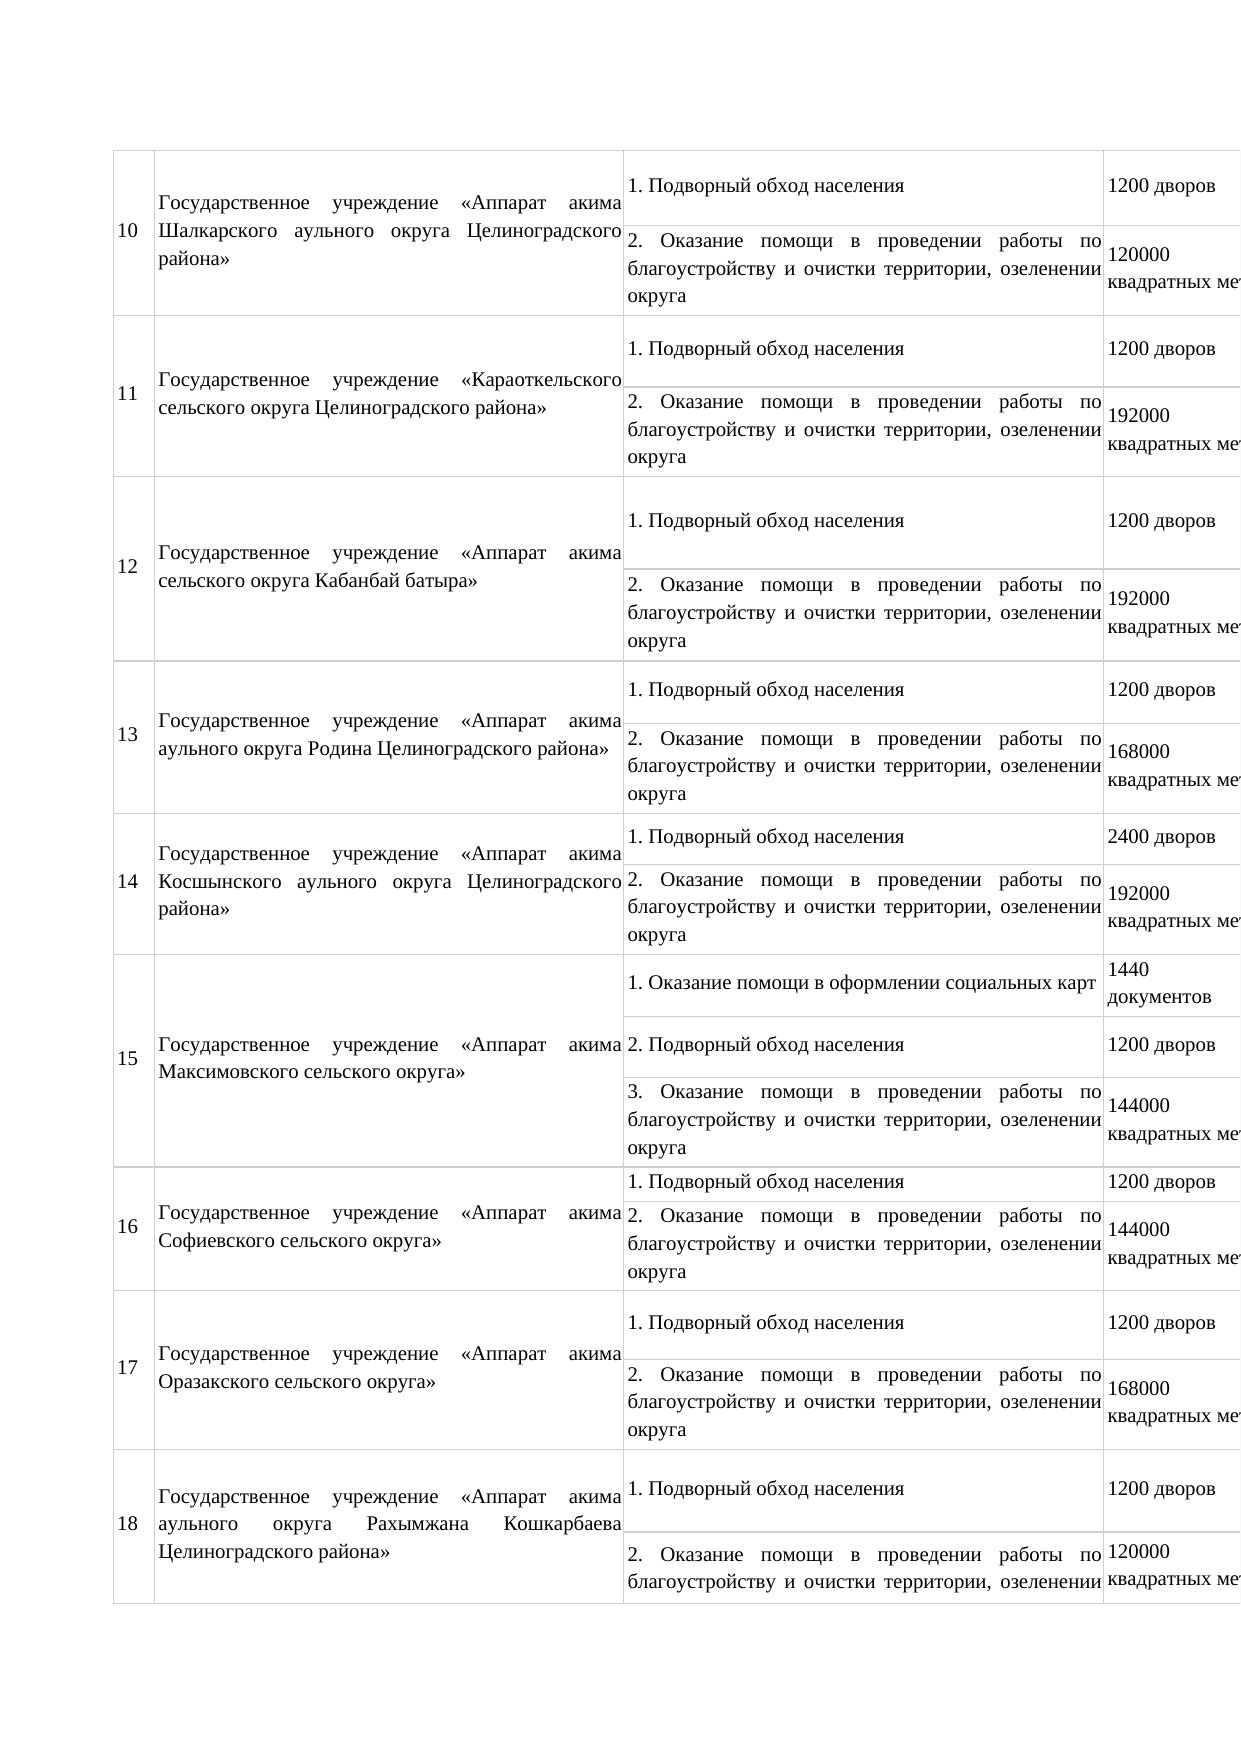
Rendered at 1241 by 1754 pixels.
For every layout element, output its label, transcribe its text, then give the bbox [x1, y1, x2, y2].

table_cell 10 [114, 151, 154, 314]
table_cell 14 [114, 814, 154, 954]
table_cell 2. Подворный обход населения [624, 1017, 1103, 1077]
table_cell 11 [114, 316, 154, 476]
table_cell 1. Подворный обход населения [624, 316, 1103, 386]
table_cell Государственное учреждение «Аппарат акима Максимовского сельского округа» [155, 955, 623, 1166]
table_cell 15 [114, 955, 154, 1166]
table_cell 1200 дворов [1104, 1450, 1240, 1531]
table_cell Государственное учреждение «Аппарат акима аульного округа Рахымжана Кошкарбаева Целиноградского района» [155, 1450, 623, 1603]
table_cell 2. Оказание помощи в проведении работы по благоустройству и очистки территории, озеленении округа [624, 1202, 1103, 1290]
table_cell 17 [114, 1291, 154, 1448]
table_cell 13 [114, 662, 154, 812]
table_cell Государственное учреждение «Аппарат акима Шалкарского аульного округа Целиноградского района» [155, 151, 623, 314]
table_cell 16 [114, 1168, 154, 1290]
table_cell 12 [114, 477, 154, 660]
table_cell Государственное учреждение «Караоткельского сельского округа Целиноградского района» [155, 316, 623, 476]
table_cell 1200 дворов [1104, 1291, 1240, 1359]
table_cell 1. Оказание помощи в оформлении социальных карт [624, 955, 1103, 1016]
table_cell 1200 дворов [1104, 1017, 1240, 1077]
table_cell 192000 квадратных метров [1104, 865, 1240, 954]
table_cell 1. Подворный обход населения [624, 151, 1103, 225]
table_cell 192000 квадратных метров [1104, 388, 1240, 476]
table_cell Государственное учреждение «Аппарат акима Косшынского аульного округа Целиноградского района» [155, 814, 623, 954]
table_cell 2. Оказание помощи в проведении работы по благоустройству и очистки территории, озеленении округа [624, 1360, 1103, 1448]
table_cell 1. Подворный обход населения [624, 1168, 1103, 1201]
table_cell 144000 квадратных метров [1104, 1202, 1240, 1290]
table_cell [624, 226, 1103, 314]
table_cell 1. Подворный обход населения [624, 1450, 1103, 1531]
table_cell 120000 квадратных метров [1104, 226, 1240, 314]
table_cell Государственное учреждение «Аппарат акима Оразакского сельского округа» [155, 1291, 623, 1448]
table_cell 1. Подворный обход населения [624, 662, 1103, 723]
table_cell 1. Подворный обход населения [624, 477, 1103, 568]
table_cell 1200 дворов [1104, 662, 1240, 723]
table_cell Государственное учреждение «Аппарат акима аульного округа Родина Целиноградского района» [155, 662, 623, 812]
table_cell 1. Подворный обход населения [624, 814, 1103, 864]
table_cell 1200 дворов [1104, 151, 1240, 225]
table_cell 168000 квадратных метров [1104, 1360, 1240, 1448]
table_cell 144000 квадратных метров [1104, 1078, 1240, 1166]
table_cell 18 [114, 1450, 154, 1603]
table_cell 168000 квадратных метров [1104, 724, 1240, 812]
table_cell 2400 дворов [1104, 814, 1240, 864]
table_cell 2. Оказание помощи в проведении работы по благоустройству и очистки территории, озеленении округа [624, 570, 1103, 660]
table_cell 1200 дворов [1104, 316, 1240, 386]
table_cell 2. Оказание помощи в проведении работы по благоустройству и очистки территории, озеленении округа [624, 388, 1103, 476]
table_cell 1200 дворов [1104, 1168, 1240, 1201]
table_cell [1104, 1533, 1240, 1603]
table_cell 2. Оказание помощи в проведении работы по благоустройству и очистки территории, озеленении округа [624, 865, 1103, 954]
table_cell 1440 документов [1104, 955, 1240, 1016]
table_cell 1200 дворов [1104, 477, 1240, 568]
table_cell 3. Оказание помощи в проведении работы по благоустройству и очистки территории, озеленении округа [624, 1078, 1103, 1166]
table_cell 1. Подворный обход населения [624, 1291, 1103, 1359]
table_cell 2. Оказание помощи в проведении работы по благоустройству и очистки территории, озеленении округа [624, 724, 1103, 812]
table_cell Государственное учреждение «Аппарат акима сельского округа Кабанбай батыра» [155, 477, 623, 660]
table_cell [624, 1533, 1103, 1603]
table_cell Государственное учреждение «Аппарат акима Софиевского сельского округа» [155, 1168, 623, 1290]
table_cell 192000 квадратных метров [1104, 570, 1240, 660]
